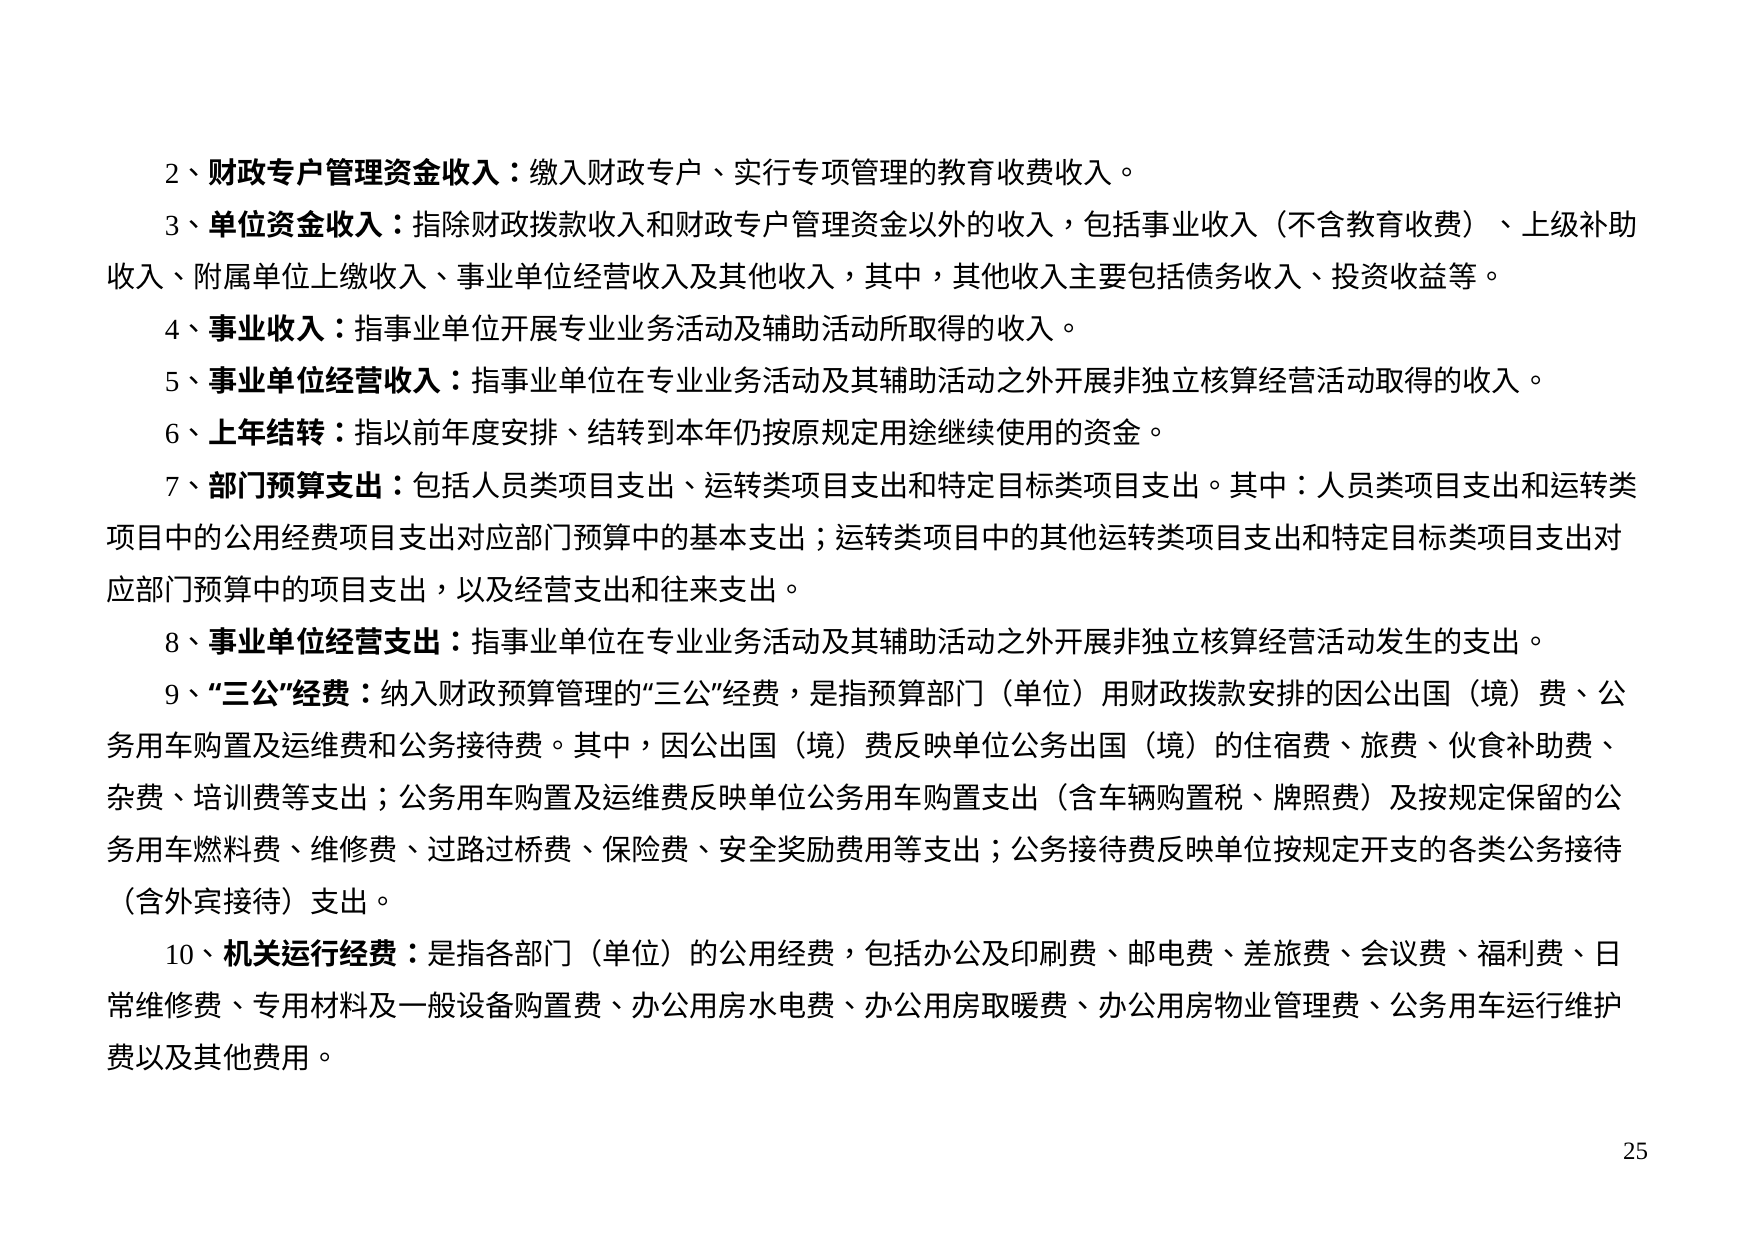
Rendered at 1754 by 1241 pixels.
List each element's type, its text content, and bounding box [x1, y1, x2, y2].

text 7、部门预算支出：包括人员类项目支出、运转类项目支出和特定目标类项目支出。其中：人员类项目支出和运转类项目中的公用经费项目支出对应部门预算中的基本支出；运转类项目中的其他运转类项目支出和特定目标类项目支出对应部门预算中的项目支出，以及经营支出和往来支出。 [106, 454, 1648, 611]
text 3、单位资金收入：指除财政拨款收入和财政专户管理资金以外的收入，包括事业收入（不含教育收费）、上级补助收入、附属单位上缴收入、事业单位经营收入及其他收入，其中，其他收入主要包括债务收入、投资收益等。 [106, 194, 1648, 298]
text 10、机关运行经费：是指各部门（单位）的公用经费，包括办公及印刷费、邮电费、差旅费、会议费、福利费、日常维修费、专用材料及一般设备购置费、办公用房水电费、办公用房取暖费、办公用房物业管理费、公务用车运行维护费以及其他费用。 [106, 923, 1648, 1079]
text 9、“三公”经费：纳入财政预算管理的“三公”经费，是指预算部门（单位）用财政拨款安排的因公出国（境）费、公务用车购置及运维费和公务接待费。其中，因公出国（境）费反映单位公务出国（境）的住宿费、旅费、伙食补助费、杂费、培训费等支出；公务用车购置及运维费反映单位公务用车购置支出（含车辆购置税、牌照费）及按规定保留的公务用车燃料费、维修费、过路过桥费、保险费、安全奖励费用等支出；公务接待费反映单位按规定开支的各类公务接待（含外宾接待）支出。 [106, 663, 1648, 923]
text 4、事业收入：指事业单位开展专业业务活动及辅助活动所取得的收入。 [106, 298, 1648, 350]
text 8、事业单位经营支出：指事业单位在专业业务活动及其辅助活动之外开展非独立核算经营活动发生的支出。 [106, 611, 1648, 663]
text 6、上年结转：指以前年度安排、结转到本年仍按原规定用途继续使用的资金。 [106, 402, 1648, 454]
text 2、财政专户管理资金收入：缴入财政专户、实行专项管理的教育收费收入。 [106, 142, 1648, 194]
text 5、事业单位经营收入：指事业单位在专业业务活动及其辅助活动之外开展非独立核算经营活动取得的收入。 [106, 350, 1648, 402]
